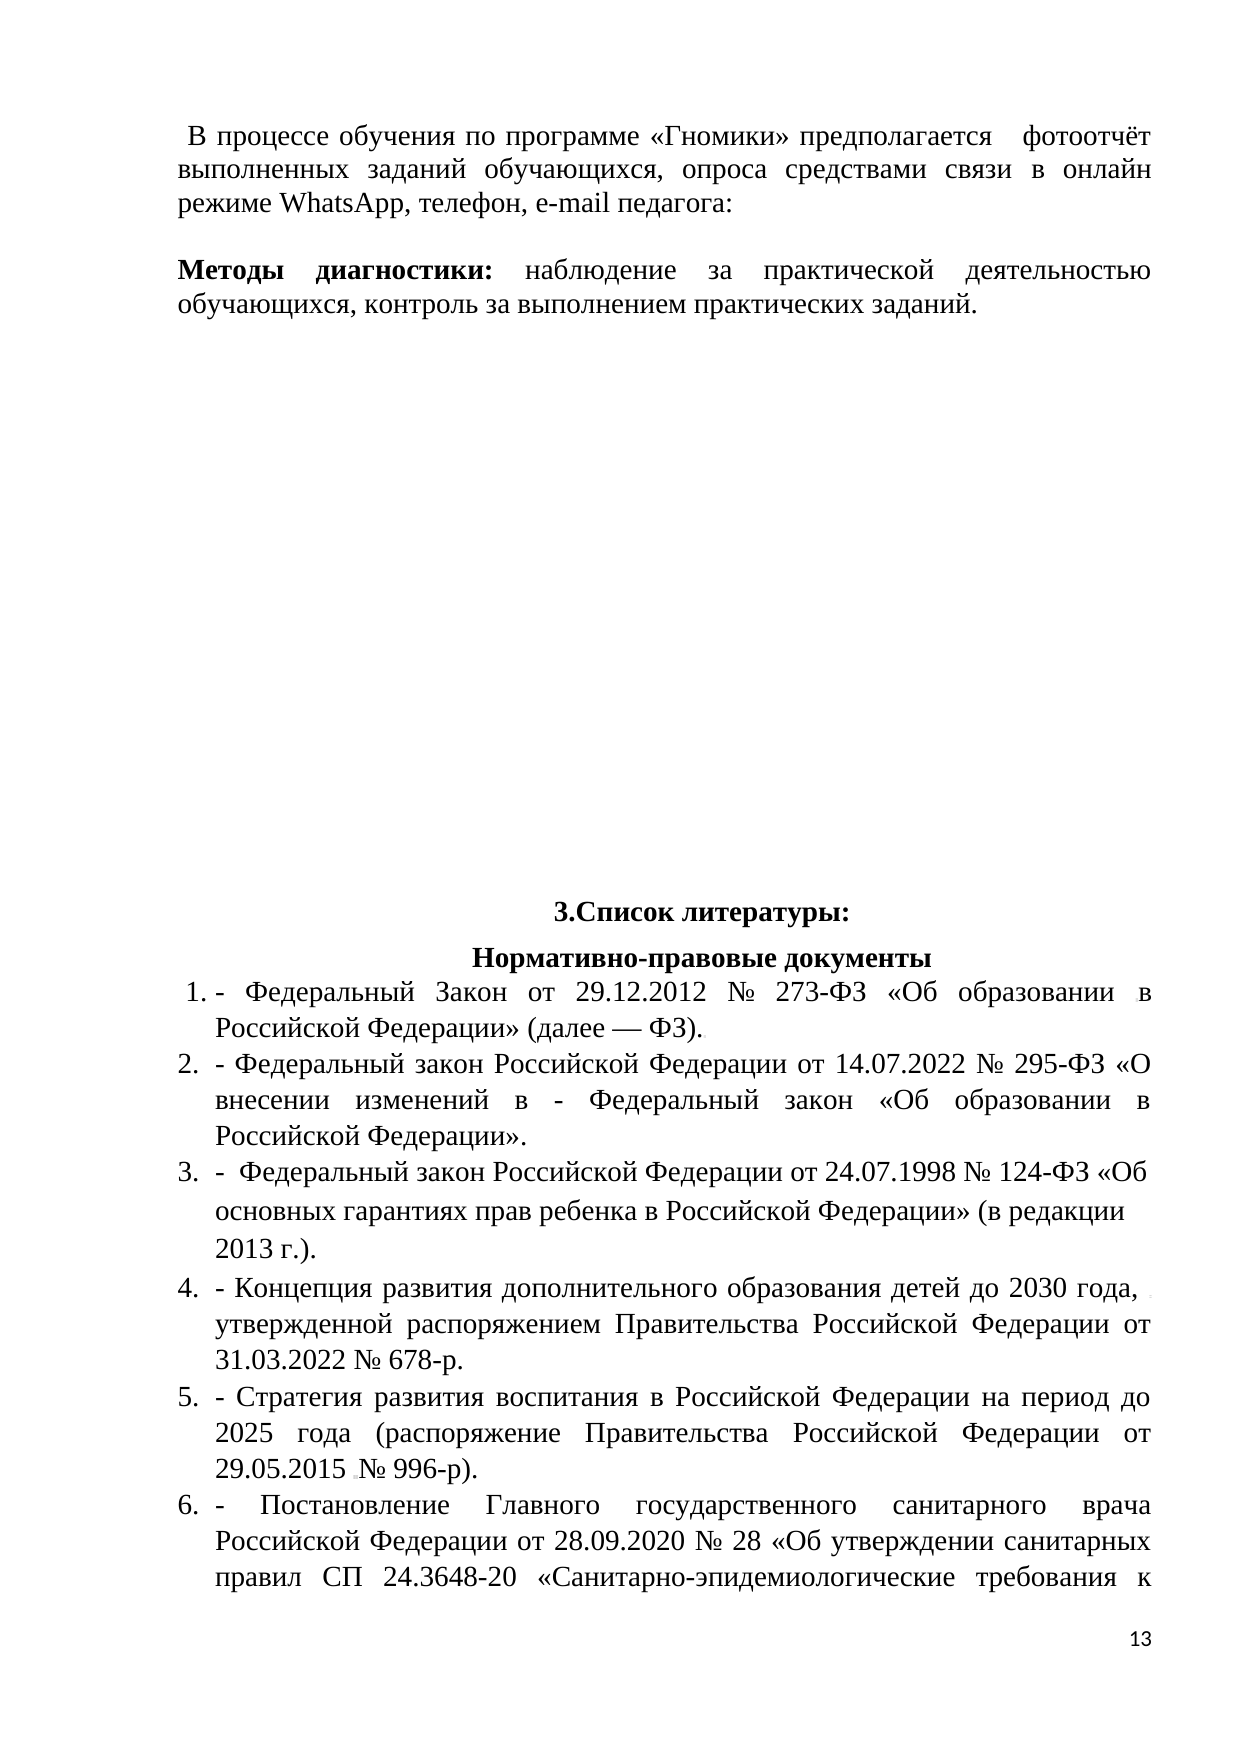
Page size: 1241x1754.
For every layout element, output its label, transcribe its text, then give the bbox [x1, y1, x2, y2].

text Методы диагностики: наблюдение за практической деятельностью обучающихся, контроль за выполнением практических заданий. [177, 252, 1152, 319]
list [177, 1487, 1152, 1593]
list - Федеральный закон Российской Федерации от 24.07.1998 № 124-ФЗ «Об основных гарантиях прав ребенка в Российской Федерации» (в редакции 2013 г.). [177, 1154, 1152, 1265]
list - Федеральный закон Российской Федерации от 14.07.2022 № 295-ФЗ «О внесении изменений в - Федеральный закон «Об образовании в Российской Федерации». [177, 1046, 1152, 1152]
text Нормативно-правовые документы [252, 940, 1152, 974]
list 3.Список литературы: [252, 894, 1152, 928]
list - Федеральный Закон от 29.12.2012 № 273-ФЗ «Об образовании в Российской Федерации» (далее — ФЗ). [185, 974, 1152, 1043]
list - Стратегия развития воспитания в Российской Федерации на период до 2025 года (распоряжение Правительства Российской Федерации от 29.05.2015 № 996-р). [177, 1379, 1152, 1484]
text В процессе обучения по программе «Гномики» предполагается фотоотчёт выполненных заданий обучающихся, опроса средствами связи в онлайн режиме WhatsApp, телефон, е-mail педагога: [177, 118, 1152, 219]
list - Концепция развития дополнительного образования детей до 2030 года, утвержденной распоряжением Правительства Российской Федерации от 31.03.2022 № 678-p. [177, 1270, 1152, 1376]
